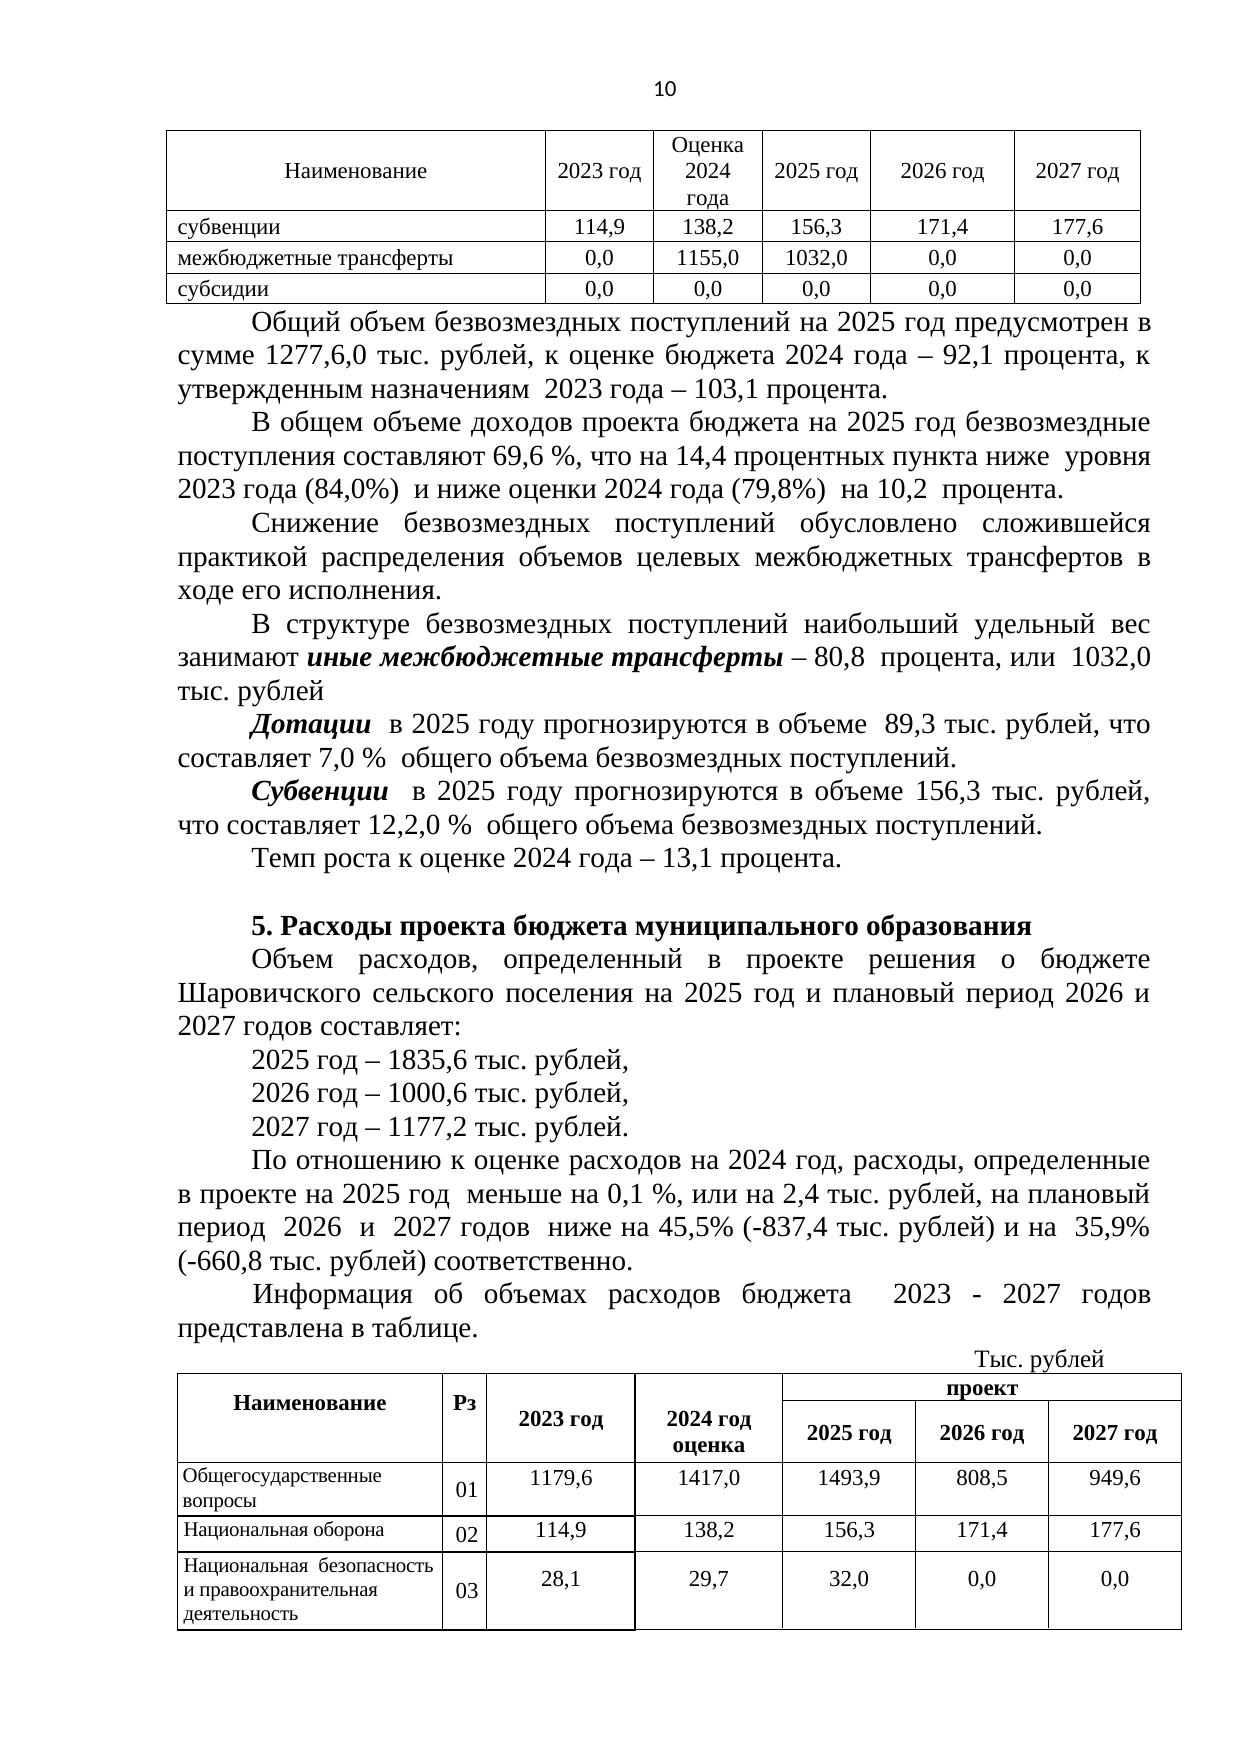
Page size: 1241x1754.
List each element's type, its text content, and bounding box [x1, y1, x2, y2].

table_cell 01 [443, 1463, 486, 1515]
table_cell 2025 год [783, 1401, 915, 1462]
table_header Рз [443, 1374, 486, 1454]
text Темп роста к оценке 2024 года – 13,1 процента. [177, 841, 1152, 874]
text В структуре безвозмездных поступлений наибольший удельный вес занимают иные межбюджетные трансферты – 80,8 процента, или 1032,0 тыс. рублей [177, 606, 1152, 706]
table_cell 0,0 [763, 274, 870, 303]
text В общем объеме доходов проекта бюджета на 2025 год безвозмездные поступления составляют 69,6 %, что на 14,4 процентных пункта ниже уровня 2023 года (84,0%) и ниже оценки 2024 года (79,8%) на 10,2 процента. [177, 404, 1152, 505]
text Объем расходов, определенный в проекте решения о бюджете Шаровичского сельского поселения на 2025 год и плановый период 2026 и 2027 годов составляет: [177, 941, 1152, 1042]
table_cell 0,0 [546, 242, 653, 272]
title Тыс. рублей [177, 1344, 1152, 1372]
title Информация об объемах расходов бюджета 2023 - 2027 годов представлена в таблице. [177, 1277, 1152, 1344]
table_cell 02 [443, 1517, 486, 1551]
table_cell 114,9 [487, 1517, 634, 1551]
text По отношению к оценке расходов на 2024 год, расходы, определенные в проекте на 2025 год меньше на 0,1 %, или на 2,4 тыс. рублей, на плановый период 2026 и 2027 годов ниже на 45,5% (-837,4 тыс. рублей) и на 35,9% (-660,8 тыс. рублей) соответственно. [177, 1142, 1152, 1277]
table_cell 1155,0 [654, 242, 762, 272]
table_cell 114,9 [546, 211, 653, 241]
table_header 2025 год [763, 131, 870, 210]
table_cell Национальная оборона [178, 1517, 442, 1551]
table_cell 0,0 [1048, 1552, 1181, 1629]
text 5. Расходы проекта бюджета муниципального образования [177, 908, 1152, 941]
table_cell 0,0 [871, 242, 1014, 272]
table_cell 171,4 [871, 211, 1014, 241]
table_header 2023 год [487, 1374, 634, 1462]
table_header Наименование [178, 1374, 442, 1454]
table_cell 1179,6 [487, 1463, 634, 1515]
table_cell 32,0 [783, 1552, 915, 1629]
table_cell Национальная безопасность и правоохранительная деятельность [178, 1553, 442, 1629]
table_header проект [783, 1374, 1181, 1400]
table_cell 0,0 [546, 274, 653, 303]
table_header Наименование [167, 131, 545, 210]
text Субвенции в 2025 году прогнозируются в объеме 156,3 тыс. рублей, что составляет 12,2,0 % общего объема безвозмездных поступлений. [177, 773, 1152, 841]
table_cell 1493,9 [783, 1463, 915, 1515]
text Снижение безвозмездных поступлений обусловлено сложившейся практикой распределения объемов целевых межбюджетных трансфертов в ходе его исполнения. [177, 505, 1152, 606]
table_cell 156,3 [763, 211, 870, 241]
table_cell 0,0 [1015, 242, 1140, 272]
table_cell 2026 год [916, 1401, 1048, 1462]
table_cell 2027 год [1049, 1401, 1181, 1462]
table_cell 138,2 [654, 211, 762, 241]
table_cell 808,5 [916, 1463, 1048, 1515]
table_cell межбюджетные трансферты [167, 242, 545, 272]
table_cell 0,0 [654, 274, 762, 303]
text 2026 год – 1000,6 тыс. рублей, [177, 1075, 1152, 1109]
table_header 2024 год оценка [636, 1374, 782, 1462]
text Общий объем безвозмездных поступлений на 2025 год предусмотрен в сумме 1277,6,0 тыс. рублей, к оценке бюджета 2024 года – 92,1 процента, к утвержденным назначениям 2023 года – 103,1 процента. [177, 304, 1152, 404]
table_cell 171,4 [916, 1516, 1048, 1551]
table_cell 177,6 [1015, 211, 1140, 241]
table_cell 156,3 [783, 1516, 915, 1551]
table_cell [178, 1454, 442, 1462]
table_cell 03 [443, 1553, 486, 1629]
table_cell 138,2 [636, 1516, 782, 1551]
text Дотации в 2025 году прогнозируются в объеме 89,3 тыс. рублей, что составляет 7,0 % общего объема безвозмездных поступлений. [177, 706, 1152, 773]
table_header 2023 год [546, 131, 653, 210]
table_header 2026 год [871, 131, 1014, 210]
table_cell 949,6 [1049, 1463, 1181, 1515]
text 2027 год – 1177,2 тыс. рублей. [177, 1109, 1152, 1142]
table_cell 0,0 [915, 1552, 1048, 1629]
table_header Оценка 2024 года [654, 131, 762, 210]
table_cell [443, 1454, 486, 1462]
table_cell 0,0 [871, 274, 1014, 303]
table_cell 1032,0 [763, 242, 870, 272]
table_cell 1417,0 [636, 1463, 782, 1515]
table_cell 29,7 [636, 1552, 783, 1629]
text 2025 год – 1835,6 тыс. рублей, [177, 1042, 1152, 1075]
table_cell субсидии [167, 274, 545, 303]
table_cell Общегосударственные вопросы [178, 1463, 442, 1515]
table_cell субвенции [167, 211, 545, 241]
table_header 2027 год [1015, 131, 1140, 210]
table_cell 177,6 [1049, 1516, 1181, 1551]
table_cell 0,0 [1015, 274, 1140, 303]
table_cell 28,1 [487, 1553, 634, 1629]
